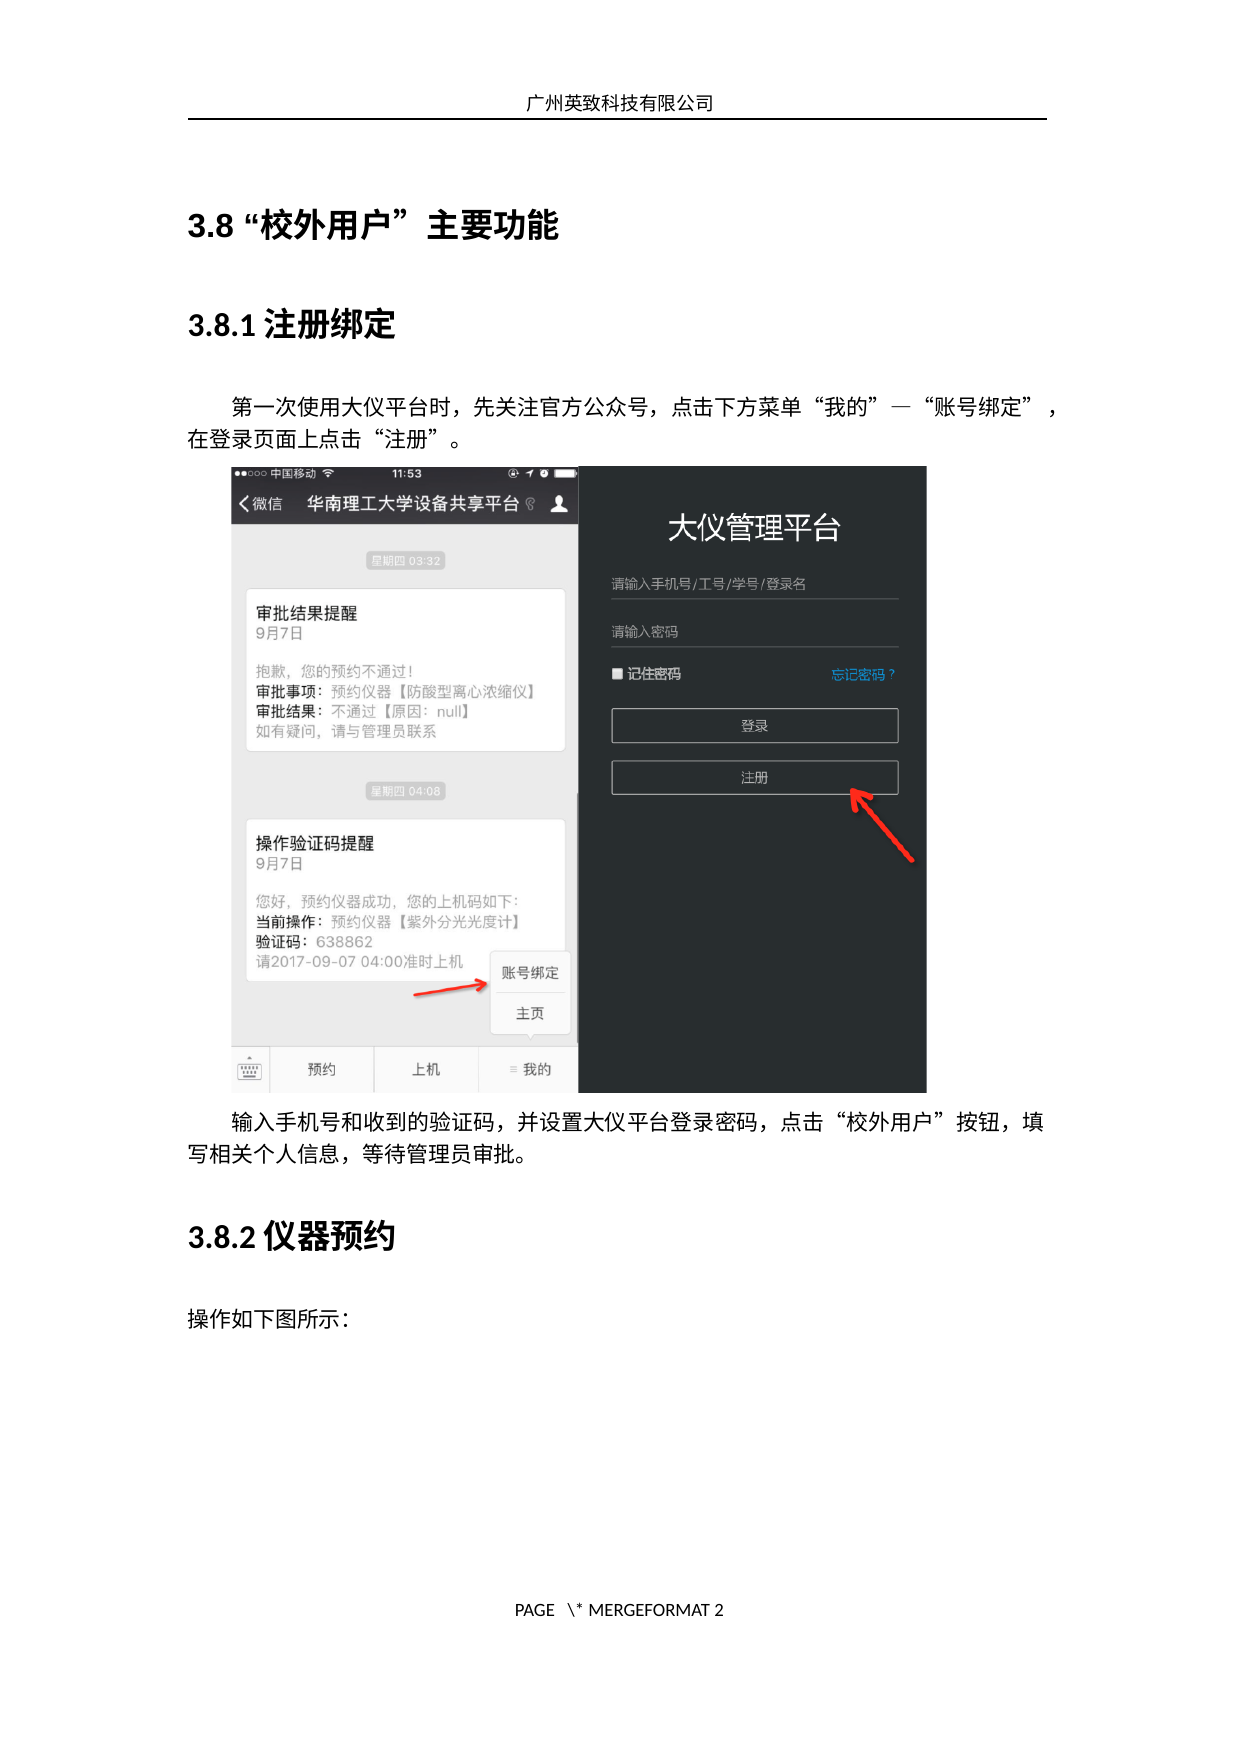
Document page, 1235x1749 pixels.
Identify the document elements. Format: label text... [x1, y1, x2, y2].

picture [231, 466, 927, 1093]
subtitle 3.8.2 仪器预约 [187, 1202, 1047, 1267]
text 输入手机号和收到的验证码，并设置大仪平台登录密码，点击“校外用户”按钮，填写相关个人信息，等待管理员审批。 [187, 1104, 1047, 1169]
text 第一次使用大仪平台时，先关注官方公众号，点击下方菜单“我的”—“账号绑定”，在登录页面上点击“注册”。 [187, 389, 1047, 454]
subtitle 3.8.1 注册绑定 [187, 290, 1047, 355]
text 操作如下图所示： [187, 1302, 1047, 1334]
subtitle 3.8 “校外用户”主要功能 [187, 190, 1047, 255]
